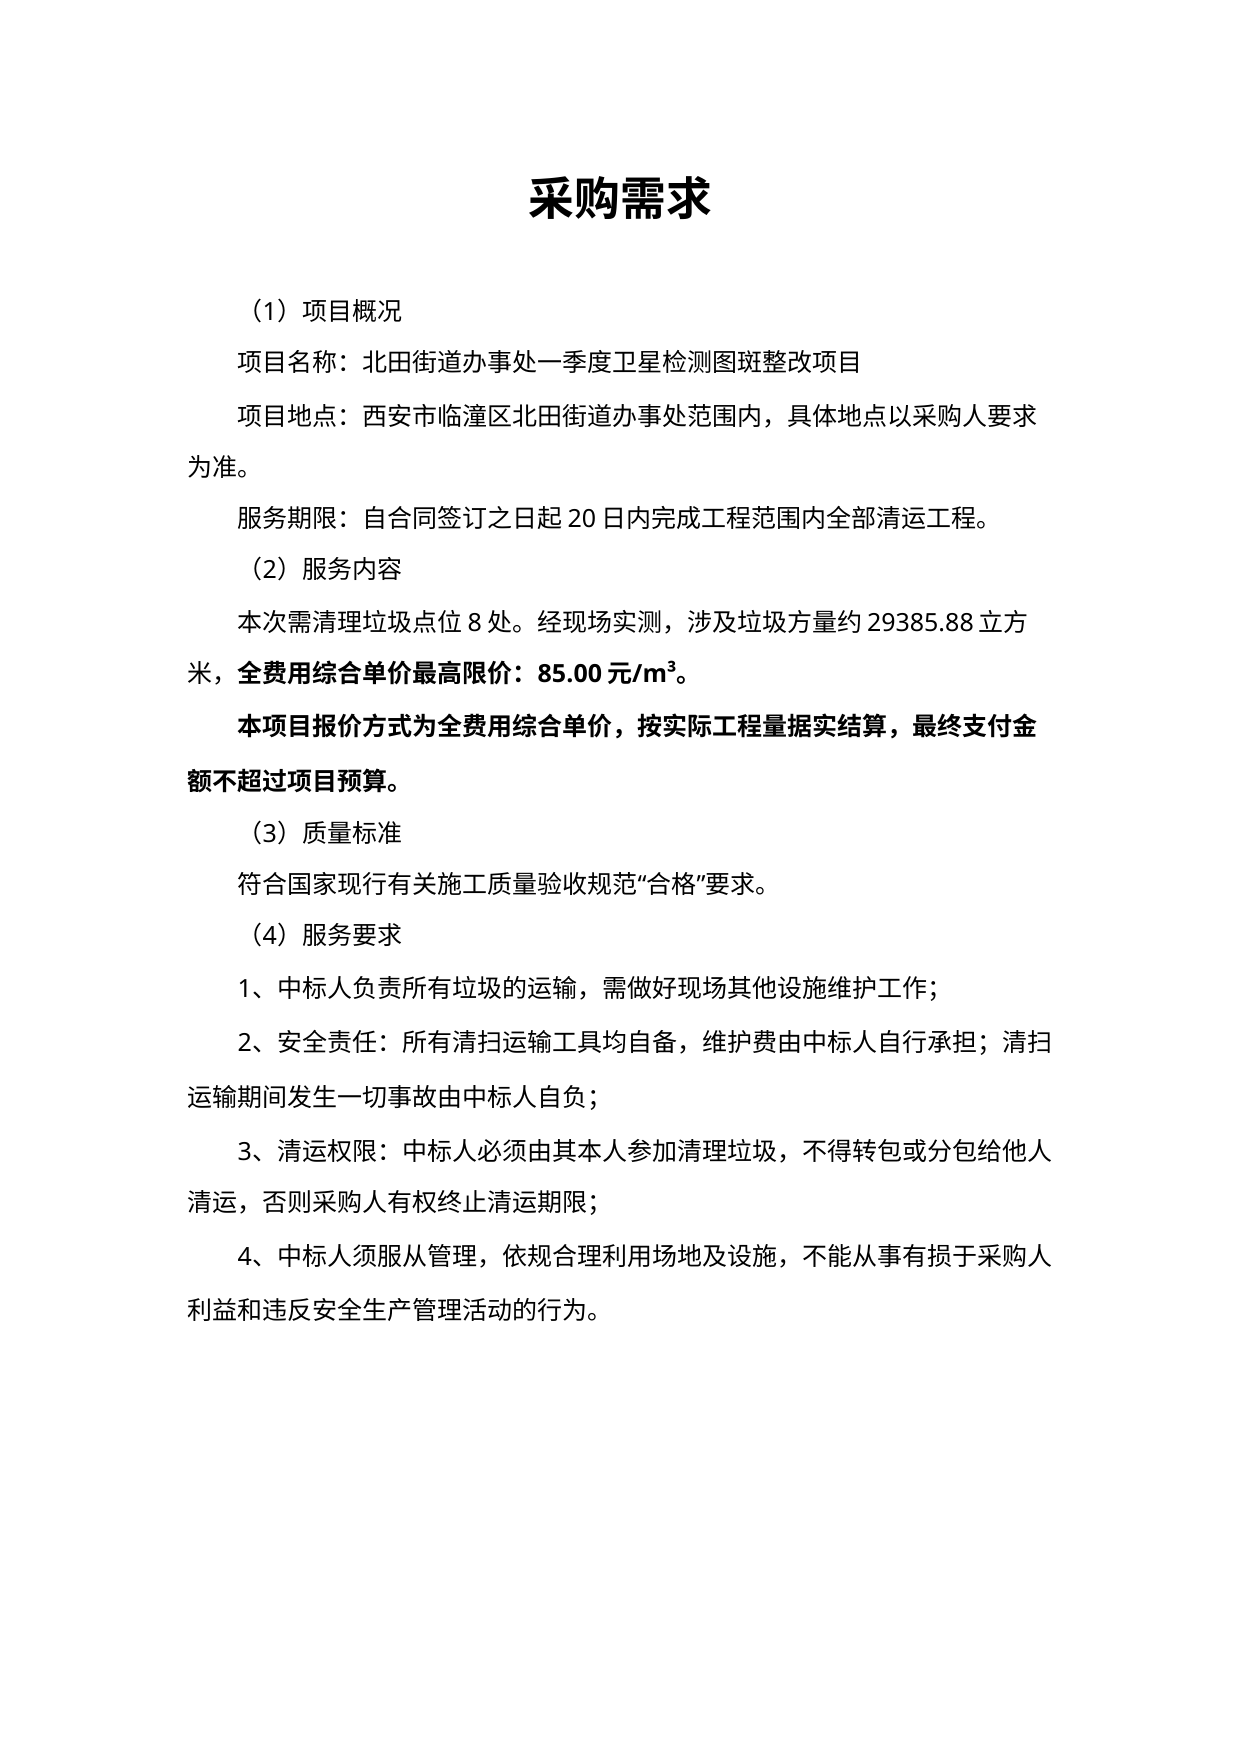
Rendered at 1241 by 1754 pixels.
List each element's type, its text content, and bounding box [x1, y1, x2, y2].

text 本项目报价方式为全费用综合单价，按实际工程量据实结算，最终支付金额不超过项目预算。 [187, 707, 1053, 797]
text 4、中标人须服从管理，依规合理利用场地及设施，不能从事有损于采购人利益和违反安全生产管理活动的行为。 [187, 1236, 1053, 1327]
text （4）服务要求 [187, 917, 1053, 952]
text 本次需清理垃圾点位8处。经现场实测，涉及垃圾方量约29385.88立方米，全费用综合单价最高限价：85.00元/m³。 [187, 602, 1053, 690]
text 项目名称：北田街道办事处一季度卫星检测图斑整改项目 [187, 345, 1053, 379]
text 采购需求 [187, 162, 1053, 228]
text 2、安全责任：所有清扫运输工具均自备，维护费由中标人自行承担；清扫运输期间发生一切事故由中标人自负； [187, 1023, 1053, 1113]
text 3、清运权限：中标人必须由其本人参加清理垃圾，不得转包或分包给他人清运，否则采购人有权终止清运期限； [187, 1132, 1053, 1219]
text （1）项目概况 [187, 294, 1053, 328]
text 1、中标人负责所有垃圾的运输，需做好现场其他设施维护工作； [187, 968, 1053, 1005]
text 符合国家现行有关施工质量验收规范“合格”要求。 [187, 866, 1053, 901]
text （3）质量标准 [187, 815, 1053, 849]
text （2）服务内容 [187, 551, 1053, 585]
text 项目地点：西安市临潼区北田街道办事处范围内，具体地点以采购人要求为准。 [187, 396, 1053, 483]
text 服务期限：自合同签订之日起20日内完成工程范围内全部清运工程。 [187, 500, 1053, 534]
